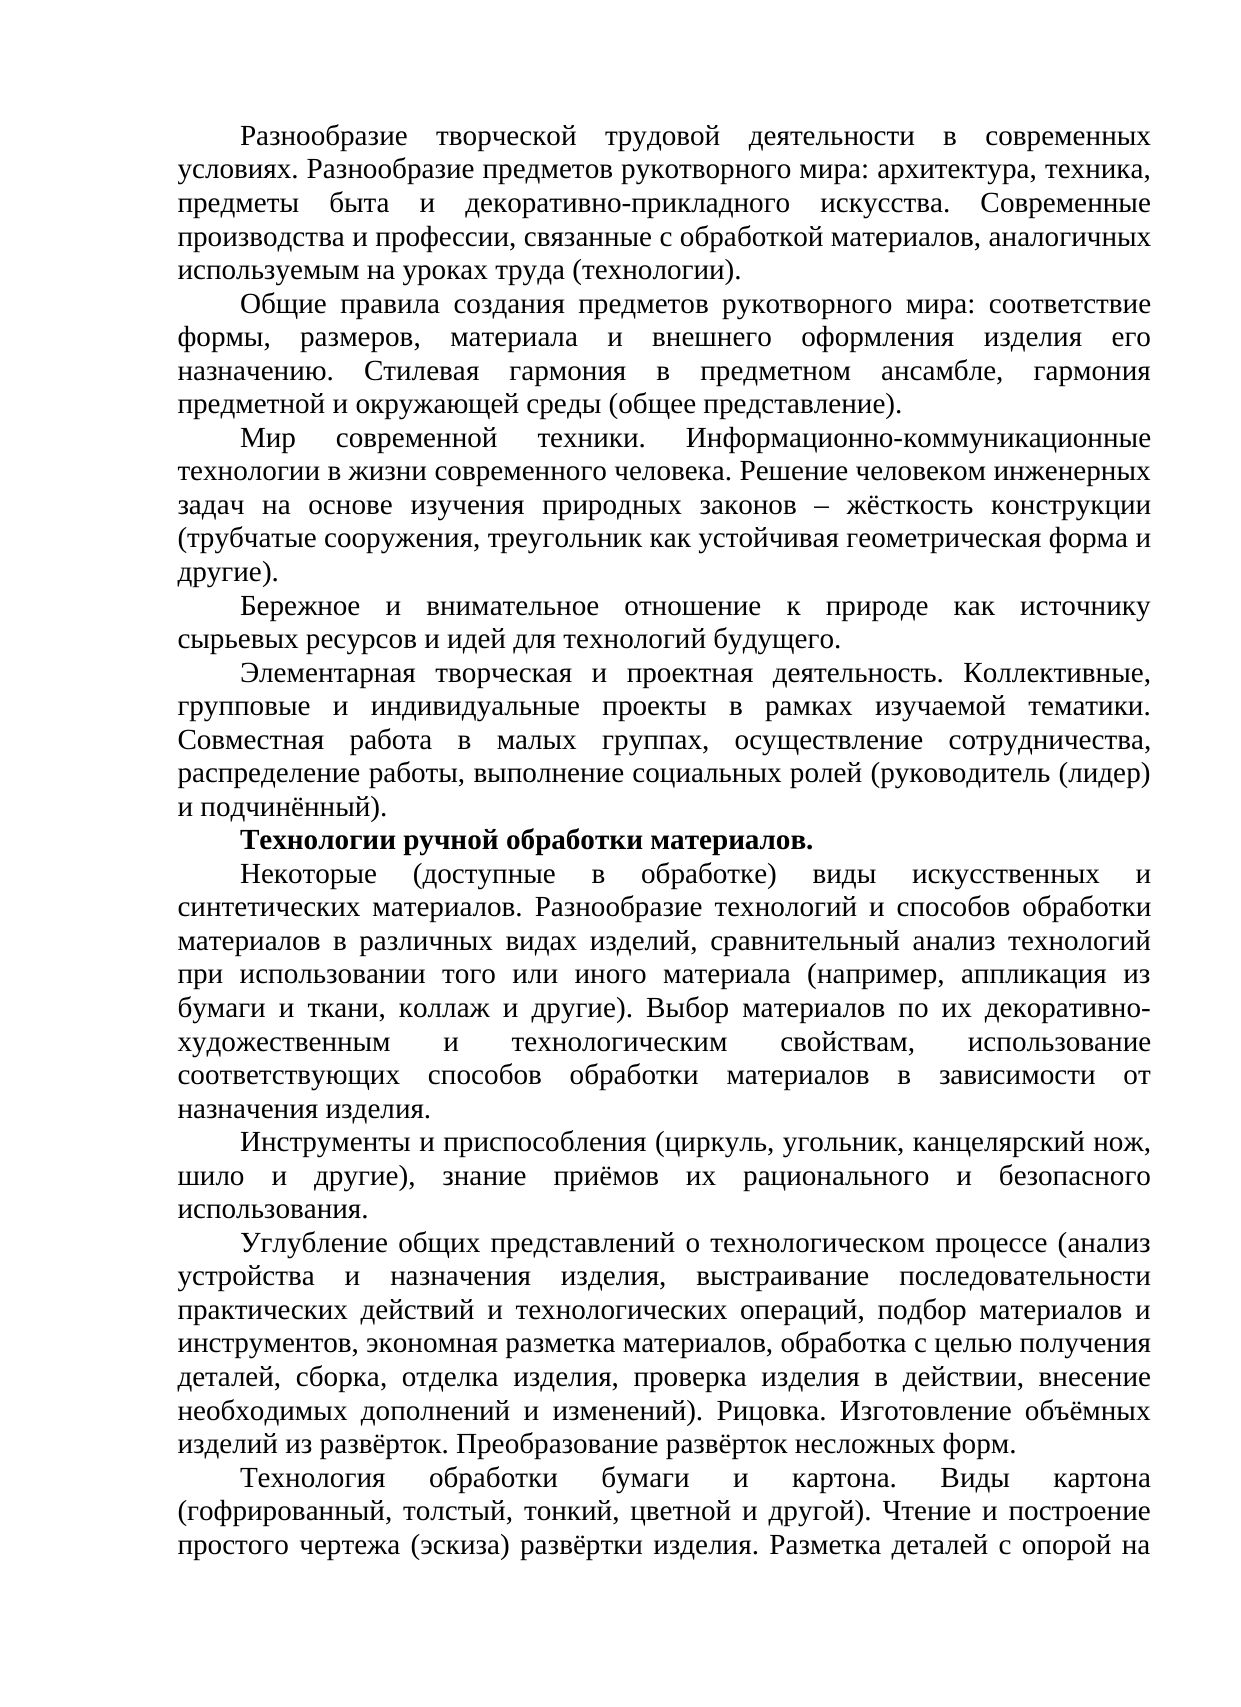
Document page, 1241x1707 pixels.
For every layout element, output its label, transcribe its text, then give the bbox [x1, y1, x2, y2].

text Бережное и внимательное отношение к природе как источнику сырьевых ресурсов и идей для технологий будущего. [177, 588, 1152, 655]
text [177, 1460, 1152, 1560]
text Инструменты и приспособления (циркуль, угольник, канцелярский нож, шило и другие), знание приёмов их рационального и безопасного использования. [177, 1124, 1152, 1225]
text Мир современной техники. Информационно-коммуникационные технологии в жизни современного человека. Решение человеком инженерных задач на основе изучения природных законов – жёсткость конструкции (трубчатые сооружения, треугольник как устойчивая геометрическая форма и другие). [177, 420, 1152, 588]
text Общие правила создания предметов рукотворного мира: соответствие формы, размеров, материала и внешнего оформления изделия его назначению. Стилевая гармония в предметном ансамбле, гармония предметной и окружающей среды (общее представление). [177, 286, 1152, 420]
text Некоторые (доступные в обработке) виды искусственных и синтетических материалов. Разнообразие технологий и способов обработки материалов в различных видах изделий, сравнительный анализ технологий при использовании того или иного материала (например, аппликация из бумаги и ткани, коллаж и другие). Выбор материалов по их декоративно-художественным и технологическим свойствам, использование соответствующих способов обработки материалов в зависимости от назначения изделия. [177, 856, 1152, 1124]
text Технологии ручной обработки материалов. [177, 822, 1152, 856]
text Разнообразие творческой трудовой деятельности в современных условиях. Разнообразие предметов рукотворного мира: архитектура, техника, предметы быта и декоративно-прикладного искусства. Современные производства и профессии, связанные с обработкой материалов, аналогичных используемым на уроках труда (технологии). [177, 118, 1152, 286]
text Углубление общих представлений о технологическом процессе (анализ устройства и назначения изделия, выстраивание последовательности практических действий и технологических операций, подбор материалов и инструментов, экономная разметка материалов, обработка с целью получения деталей, сборка, отделка изделия, проверка изделия в действии, внесение необходимых дополнений и изменений). Рицовка. Изготовление объёмных изделий из развёрток. Преобразование развёрток несложных форм. [177, 1225, 1152, 1460]
text Элементарная творческая и проектная деятельность. Коллективные, групповые и индивидуальные проекты в рамках изучаемой тематики. Совместная работа в малых группах, осуществление сотрудничества, распределение работы, выполнение социальных ролей (руководитель (лидер) и подчинённый). [177, 655, 1152, 822]
